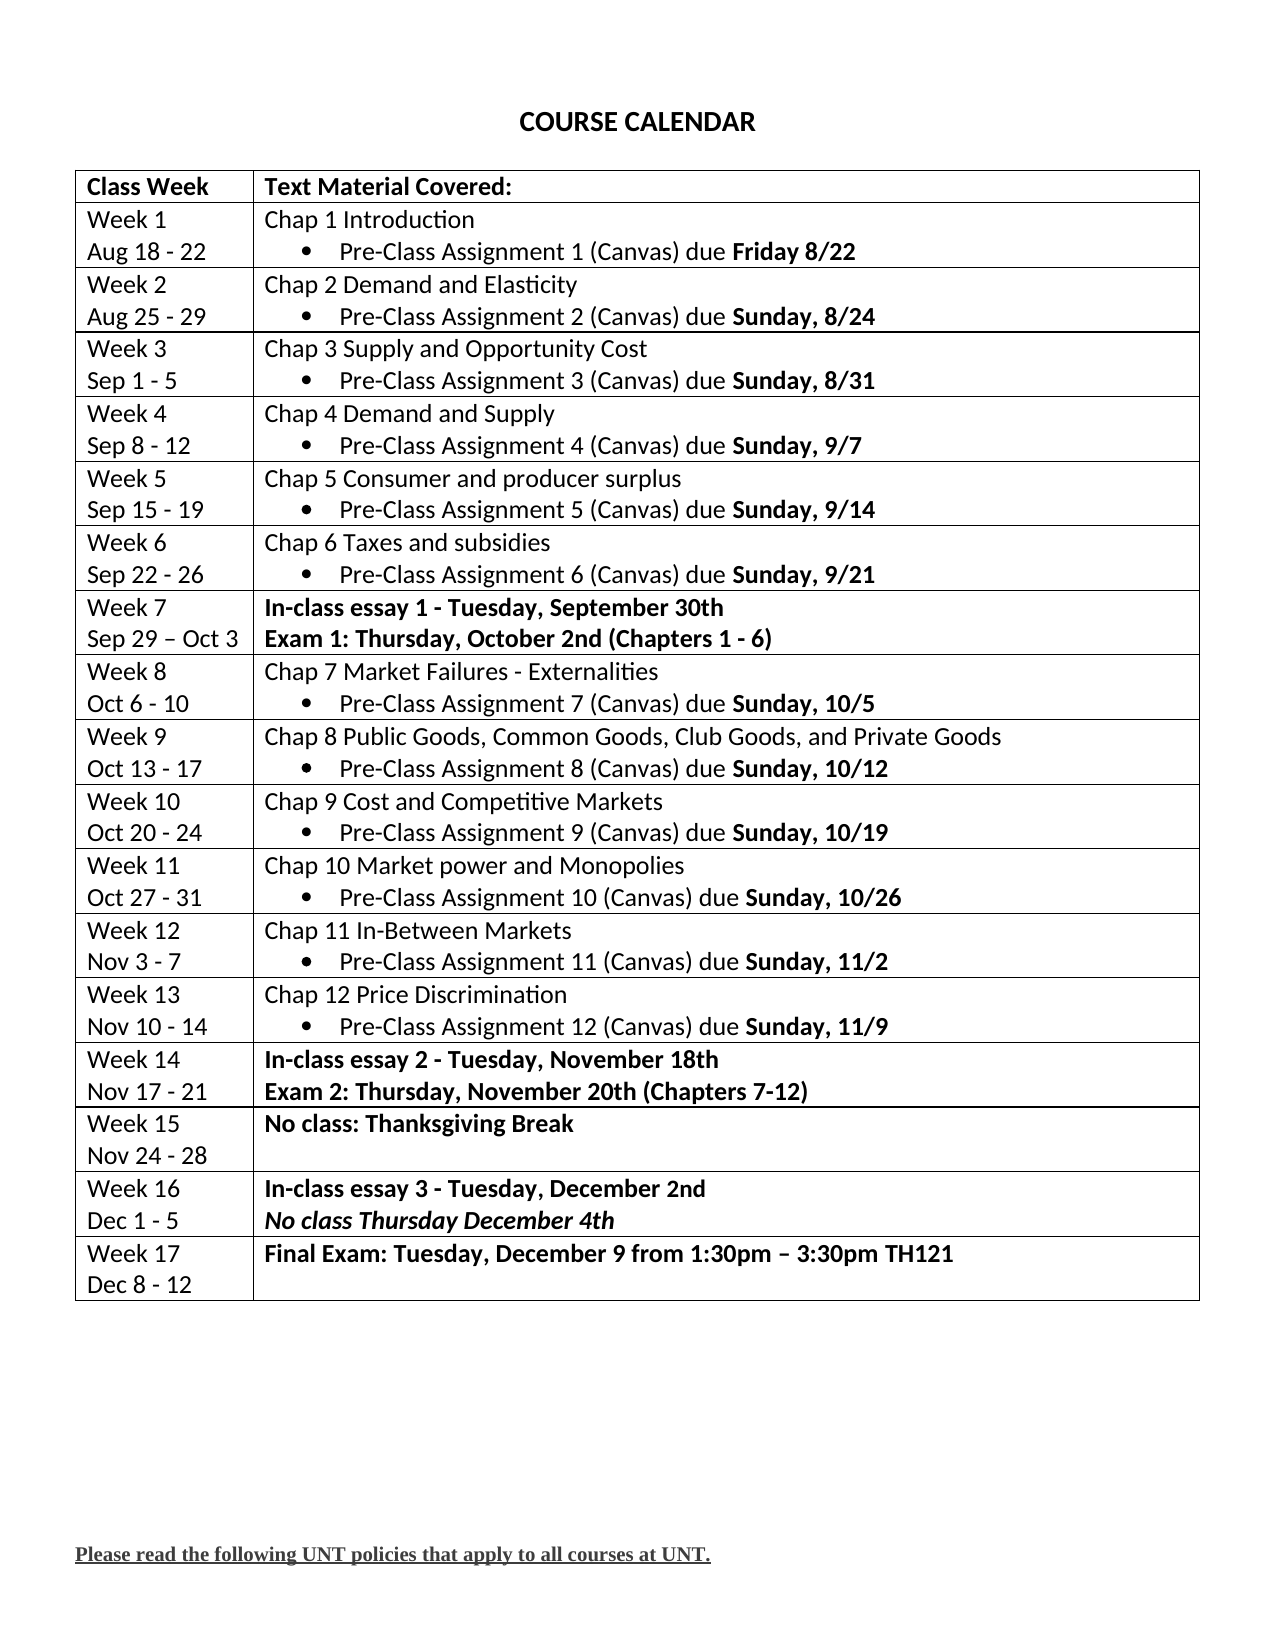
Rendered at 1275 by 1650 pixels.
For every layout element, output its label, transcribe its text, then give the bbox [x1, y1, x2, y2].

table_cell Chap 6 Taxes and subsidies Pre-Class Assignment 6 (Canvas) due Sunday, 9/21 [254, 526, 1199, 590]
table_cell Final Exam: Tuesday, December 9 from 1:30pm – 3:30pm TH121 [254, 1237, 1199, 1300]
table_cell Week 7 Sep 29 – Oct 3 [76, 591, 253, 654]
table_cell Chap 8 Public Goods, Common Goods, Club Goods, and Private Goods Pre-Class Assignment 8 (Canvas) due Sunday, 10/12 [254, 720, 1199, 783]
table_cell Week 1 Aug 18 - 22 [76, 203, 253, 267]
table_cell Chap 9 Cost and Competitive Markets Pre-Class Assignment 9 (Canvas) due Sunday, 10/19 [254, 785, 1199, 848]
table_cell Chap 1 Introduction Pre-Class Assignment 1 (Canvas) due Friday 8/22 [254, 203, 1199, 267]
table_cell Week 16 Dec 1 - 5 [76, 1172, 253, 1236]
table_cell Chap 12 Price Discrimination Pre-Class Assignment 12 (Canvas) due Sunday, 11/9 [254, 978, 1199, 1042]
table_cell No class: Thanksgiving Break [254, 1108, 1199, 1171]
table_cell In-class essay 1 - Tuesday, September 30th Exam 1: Thursday, October 2nd (Chapters 1 - 6) [254, 591, 1199, 654]
table_header Class Week [76, 171, 253, 202]
table_cell Chap 10 Market power and Monopolies Pre-Class Assignment 10 (Canvas) due Sunday, 10/26 [254, 849, 1199, 913]
table_cell Week 11 Oct 27 - 31 [76, 849, 253, 913]
table_cell Week 2 Aug 25 - 29 [76, 268, 253, 331]
table_cell Chap 3 Supply and Opportunity Cost Pre-Class Assignment 3 (Canvas) due Sunday, 8/31 [254, 333, 1199, 396]
table_cell Chap 2 Demand and Elasticity Pre-Class Assignment 2 (Canvas) due Sunday, 8/24 [254, 268, 1199, 331]
text Please read the following UNT policies that apply to all courses at UNT. [75, 1541, 1200, 1566]
table_cell In-class essay 3 - Tuesday, December 2nd No class Thursday December 4th [254, 1172, 1199, 1236]
table_cell Week 13 Nov 10 - 14 [76, 978, 253, 1042]
table_cell Week 3 Sep 1 - 5 [76, 333, 253, 396]
table_cell Week 9 Oct 13 - 17 [76, 720, 253, 783]
table_cell Week 17 Dec 8 - 12 [76, 1237, 253, 1300]
table_cell Week 5 Sep 15 - 19 [76, 462, 253, 525]
table_cell Chap 5 Consumer and producer surplus Pre-Class Assignment 5 (Canvas) due Sunday, 9/14 [254, 462, 1199, 525]
table_header Text Material Covered: [254, 171, 1199, 202]
table_cell Week 14 Nov 17 - 21 [76, 1043, 253, 1106]
table_cell In-class essay 2 - Tuesday, November 18th Exam 2: Thursday, November 20th (Chapters 7-12) [254, 1043, 1199, 1106]
table_cell Week 12 Nov 3 - 7 [76, 914, 253, 977]
table_cell Week 15 Nov 24 - 28 [76, 1108, 253, 1171]
table_cell Week 6 Sep 22 - 26 [76, 526, 253, 590]
table_cell Chap 7 Market Failures - Externalities Pre-Class Assignment 7 (Canvas) due Sunday, 10/5 [254, 655, 1199, 719]
table_cell Chap 11 In-Between Markets Pre-Class Assignment 11 (Canvas) due Sunday, 11/2 [254, 914, 1199, 977]
table_cell Week 8 Oct 6 - 10 [76, 655, 253, 719]
table_cell Week 4 Sep 8 - 12 [76, 397, 253, 461]
table_cell Chap 4 Demand and Supply Pre-Class Assignment 4 (Canvas) due Sunday, 9/7 [254, 397, 1199, 461]
text COURSE CALENDAR [75, 103, 1200, 139]
table_cell Week 10 Oct 20 - 24 [76, 785, 253, 848]
